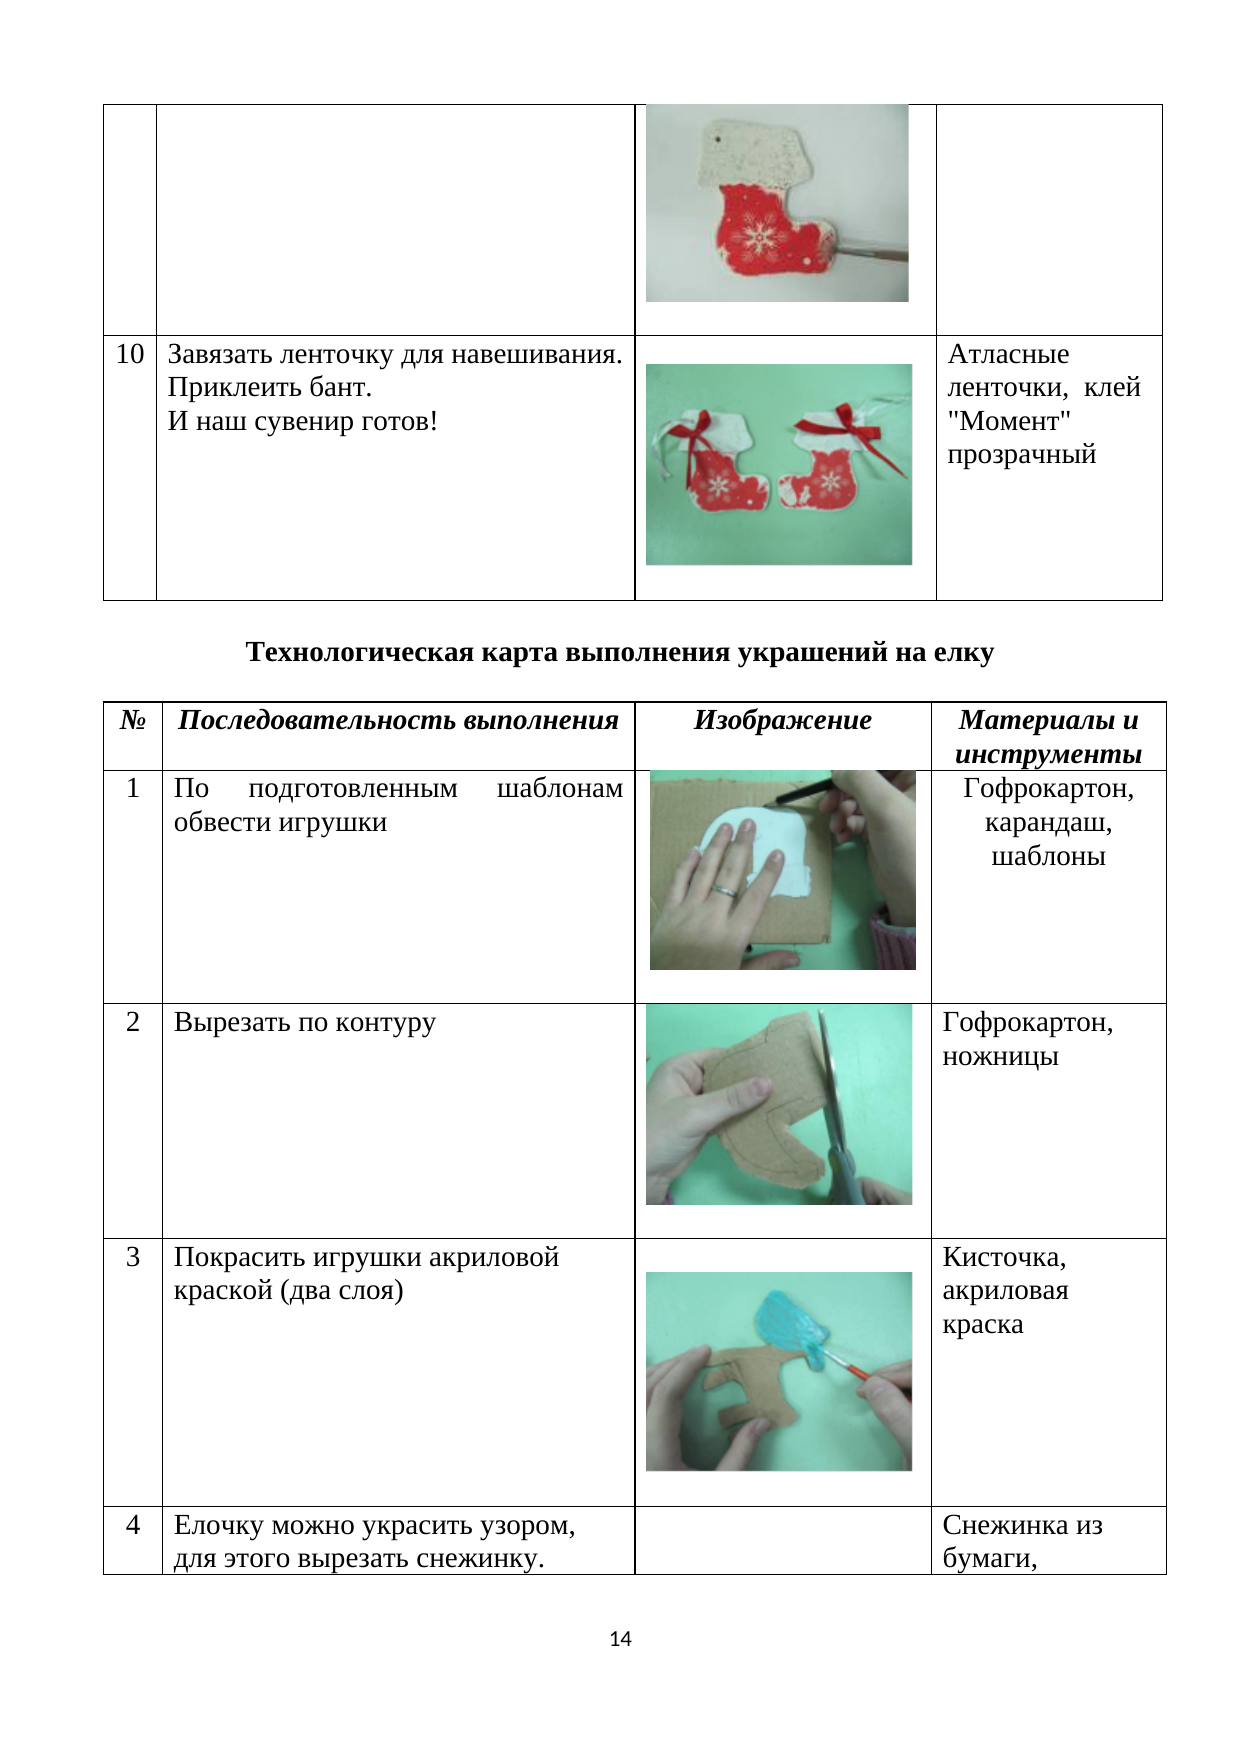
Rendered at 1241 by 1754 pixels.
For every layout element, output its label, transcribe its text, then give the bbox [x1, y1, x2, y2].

table_cell 3 [104, 1239, 162, 1506]
table_cell [636, 105, 936, 335]
table_cell Вырезать по контуру [163, 1004, 634, 1238]
table_cell Гофрокартон, ножницы [932, 1004, 1166, 1238]
table_cell Завязать ленточку для навешивания. Приклеить бант. И наш сувенир готов! [157, 336, 634, 600]
table_cell Атласные ленточки, клей "Момент" прозрачный [937, 336, 1162, 600]
table_cell [636, 336, 936, 600]
picture [646, 104, 909, 302]
picture [646, 364, 914, 567]
table_cell 1 [104, 771, 162, 1003]
picture [650, 770, 916, 970]
picture [646, 1004, 913, 1205]
table_cell [636, 1239, 931, 1506]
picture [646, 1272, 914, 1473]
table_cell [937, 105, 1162, 335]
table_cell Гофрокартон, карандаш, шаблоны [932, 771, 1166, 1003]
table_cell [636, 1004, 931, 1238]
table_cell [636, 1507, 931, 1574]
table_cell 2 [104, 1004, 162, 1238]
table_header № [104, 703, 162, 769]
table_cell Покрасить игрушки акриловой краской (два слоя) [163, 1239, 634, 1506]
table_cell [636, 771, 931, 1003]
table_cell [163, 1507, 634, 1574]
table_cell 9 [104, 105, 156, 335]
table_cell 10 [104, 336, 156, 600]
table_header Последовательность выполнения [163, 703, 634, 769]
table_header Изображение [636, 703, 931, 769]
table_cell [157, 105, 634, 335]
table_cell По подготовленным шаблонам обвести игрушки [163, 771, 634, 1003]
table_cell Кисточка, акриловая краска [932, 1239, 1166, 1506]
table_header Материалы и инструменты [932, 703, 1166, 769]
table_cell 4 [104, 1507, 162, 1574]
text Технологическая карта выполнения украшений на елку [148, 634, 1092, 668]
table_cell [932, 1507, 1166, 1574]
